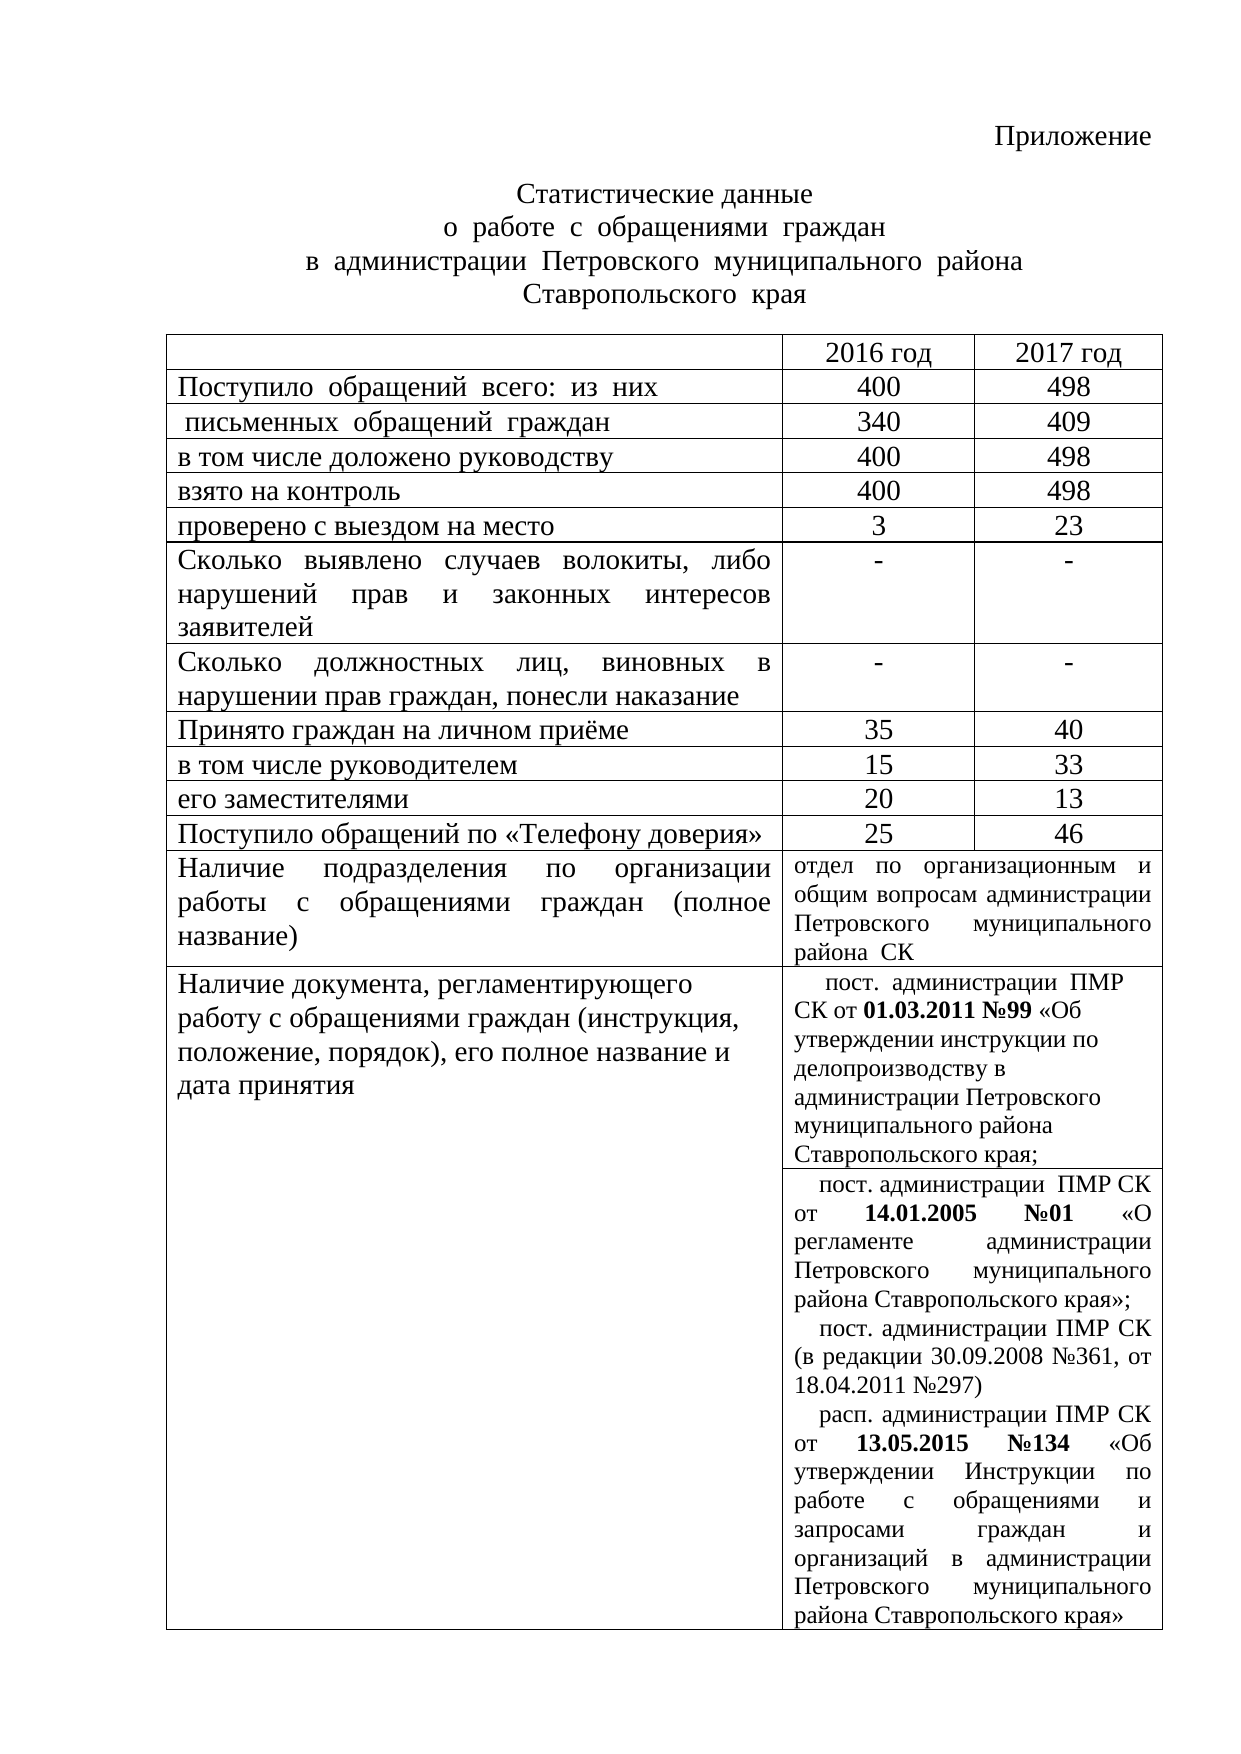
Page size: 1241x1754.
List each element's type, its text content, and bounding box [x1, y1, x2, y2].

table_cell 498 [975, 473, 1162, 507]
table_cell 33 [975, 747, 1162, 780]
table_cell 3 [783, 508, 974, 541]
table_cell Поступило обращений по «Телефону доверия» [167, 816, 782, 849]
table_cell 23 [975, 508, 1162, 541]
table_cell 400 [783, 473, 974, 507]
table_cell 35 [783, 712, 974, 746]
table_cell Сколько должностных лиц, виновных в нарушении прав граждан, понесли наказание [167, 644, 782, 711]
table_cell Наличие подразделения по организации работы с обращениями граждан (полное название) [167, 851, 782, 966]
table_header 2017 год [975, 335, 1162, 368]
table_cell 409 [975, 404, 1162, 438]
table_cell 498 [975, 370, 1162, 403]
table_cell - [975, 644, 1162, 711]
table_cell 498 [975, 439, 1162, 472]
table_cell 13 [975, 781, 1162, 815]
table_cell взято на контроль [167, 473, 782, 507]
table_cell письменных обращений граждан [167, 404, 782, 438]
table_cell проверено с выездом на место [167, 508, 782, 541]
text о работе с обращениями граждан [177, 209, 1152, 243]
table_cell его заместителями [167, 781, 782, 815]
table_cell 15 [783, 747, 974, 780]
table_cell 46 [975, 816, 1162, 849]
table_cell 400 [783, 439, 974, 472]
table_cell 25 [783, 816, 974, 849]
table_cell 400 [783, 370, 974, 403]
table_cell Принято граждан на личном приёме [167, 712, 782, 746]
table_cell отдел по организационным и общим вопросам администрации Петровского муниципального района СК [783, 851, 1162, 966]
table_cell Сколько выявлено случаев волокиты, либо нарушений прав и законных интересов заявителей [167, 543, 782, 643]
table_cell 40 [975, 712, 1162, 746]
table_cell 340 [783, 404, 974, 438]
table_cell в том числе руководителем [167, 747, 782, 780]
table_cell пост. администрации ПМР СК от 01.03.2011 №99 «Об утверждении инструкции по делопроизводству в администрации Петровского муниципального района Ставропольского края; [783, 967, 1162, 1168]
table_cell Поступило обращений всего: из них [167, 370, 782, 403]
text Статистические данные [177, 176, 1152, 209]
text в администрации Петровского муниципального района Ставропольского края [177, 243, 1152, 310]
table_cell - [783, 644, 974, 711]
table_cell - [975, 543, 1162, 643]
table_cell 20 [783, 781, 974, 815]
table_header [167, 335, 782, 368]
text Приложение [177, 118, 1152, 152]
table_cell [783, 1169, 1162, 1629]
table_cell в том числе доложено руководству [167, 439, 782, 472]
table_header 2016 год [783, 335, 974, 368]
table_cell Наличие документа, регламентирующего работу с обращениями граждан (инструкция, положение, порядок), его полное название и дата принятия [167, 967, 782, 1629]
table_cell - [783, 543, 974, 643]
